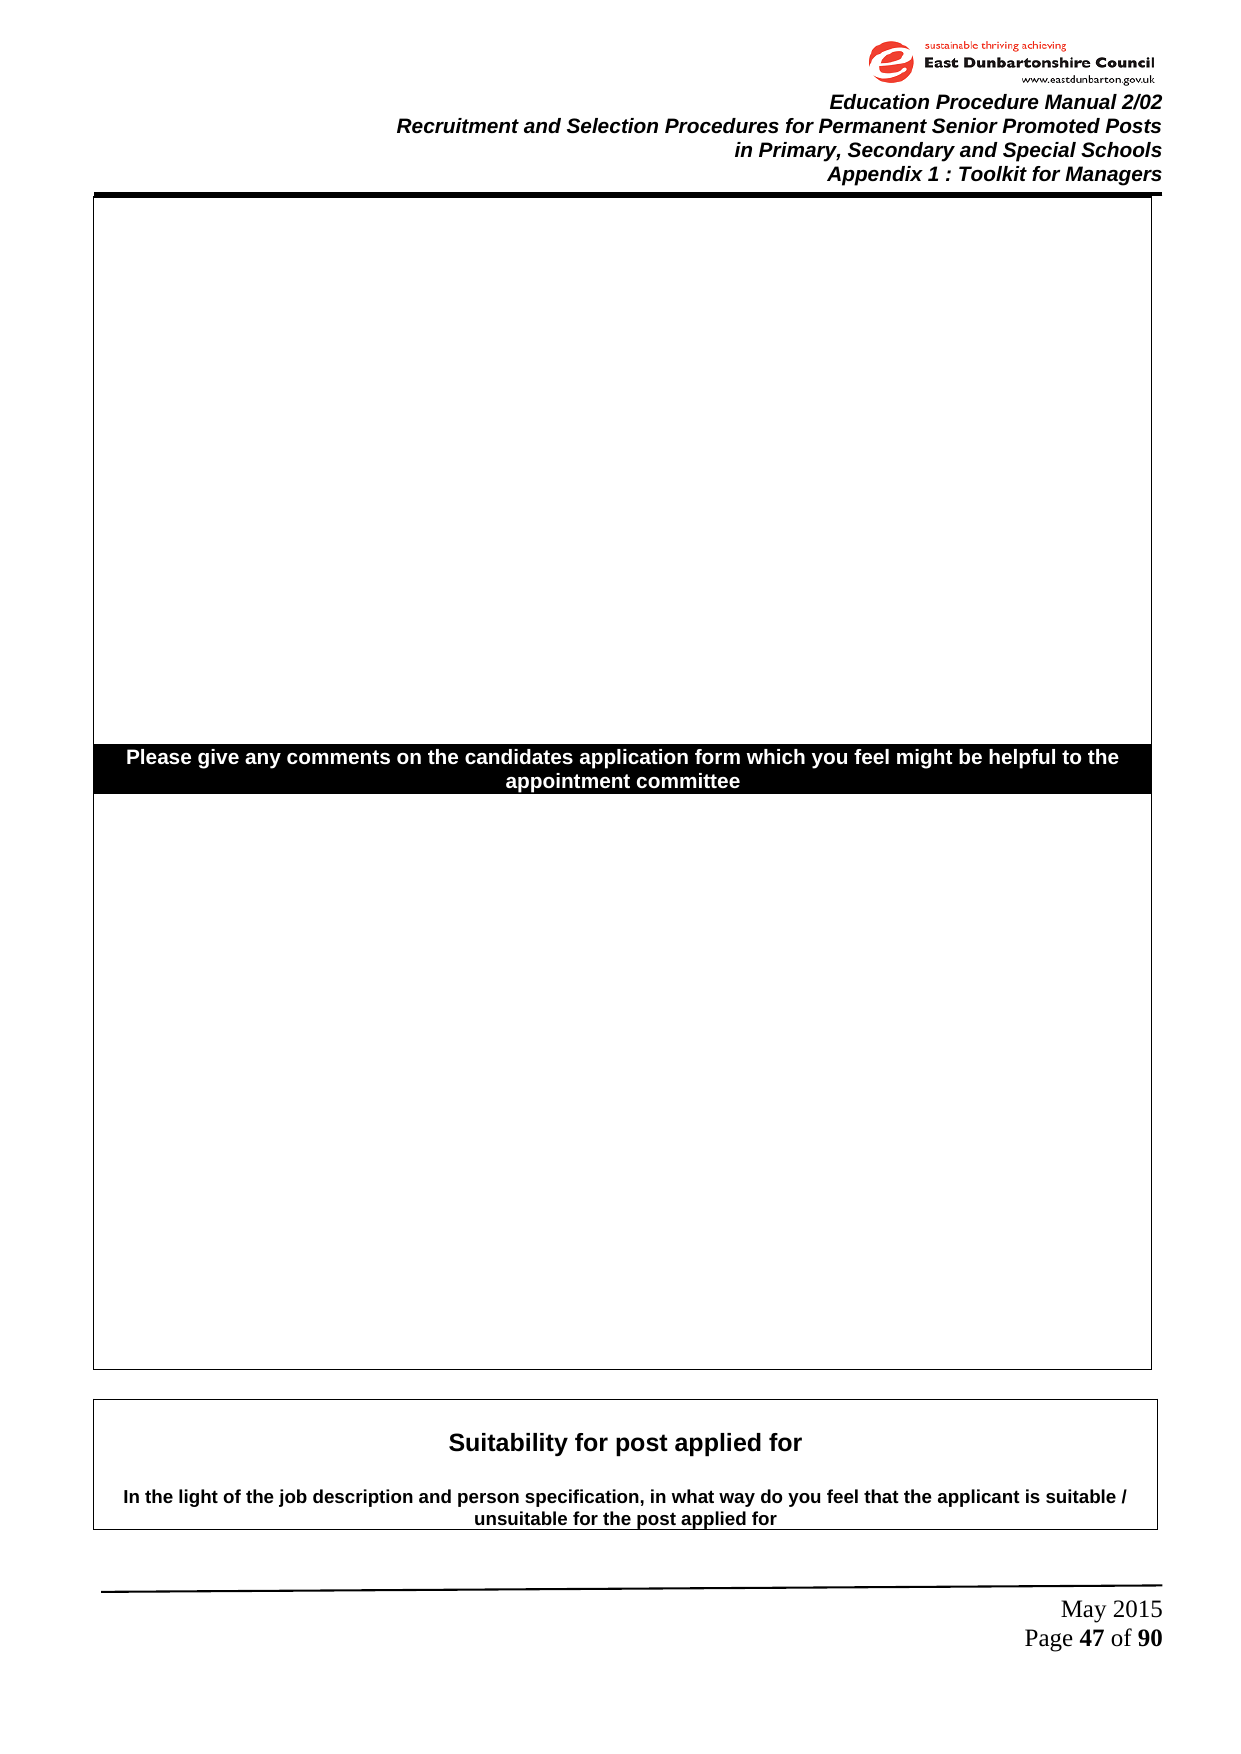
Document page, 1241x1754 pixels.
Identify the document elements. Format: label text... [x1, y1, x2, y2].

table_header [94, 1400, 1157, 1529]
table_cell [94, 794, 1151, 1369]
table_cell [94, 198, 1151, 744]
picture [861, 37, 1163, 90]
table_cell Please give any comments on the candidates application form which you feel might be helpful to the appointment committee [94, 745, 1151, 793]
